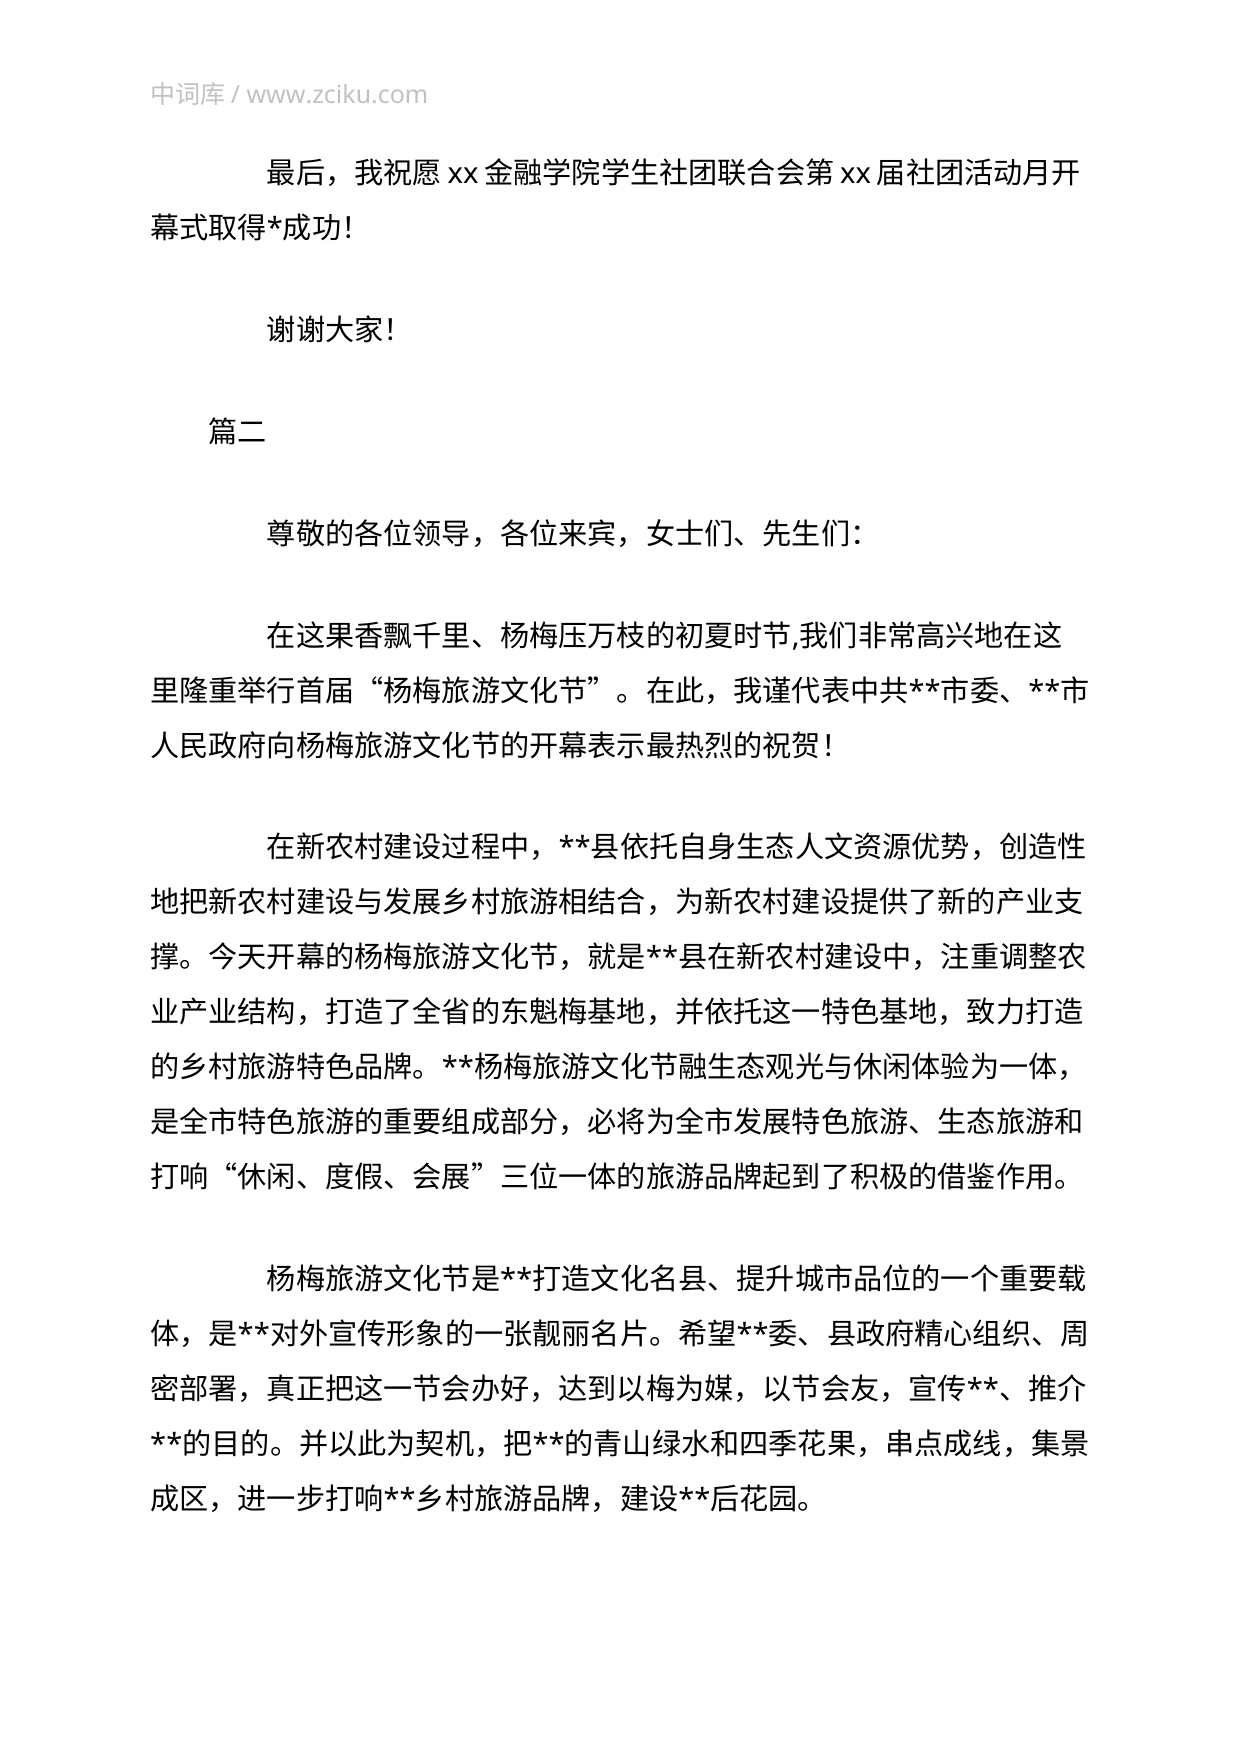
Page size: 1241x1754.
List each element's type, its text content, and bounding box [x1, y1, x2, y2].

text 在新农村建设过程中，**县依托自身生态人文资源优势，创造性地把新农村建设与发展乡村旅游相结合，为新农村建设提供了新的产业支撑。今天开幕的杨梅旅游文化节，就是**县在新农村建设中，注重调整农业产业结构，打造了全省的东魁梅基地，并依托这一特色基地，致力打造的乡村旅游特色品牌。**杨梅旅游文化节融生态观光与休闲体验为一体，是全市特色旅游的重要组成部分，必将为全市发展特色旅游、生态旅游和打响“休闲、度假、会展”三位一体的旅游品牌起到了积极的借鉴作用。 [150, 824, 1090, 1196]
text 尊敬的各位领导，各位来宾，女士们、先生们： [150, 511, 1090, 553]
text 在这果香飘千里、杨梅压万枝的初夏时节,我们非常高兴地在这里隆重举行首届“杨梅旅游文化节”。在此，我谨代表中共**市委、**市人民政府向杨梅旅游文化节的开幕表示最热烈的祝贺！ [150, 612, 1090, 764]
text 最后，我祝愿xx金融学院学生社团联合会第xx届社团活动月开幕式取得*成功！ [150, 150, 1090, 247]
text 谢谢大家！ [150, 307, 1090, 349]
text 篇二 [150, 409, 1090, 451]
text 杨梅旅游文化节是**打造文化名县、提升城市品位的一个重要载体，是**对外宣传形象的一张靓丽名片。希望**委、县政府精心组织、周密部署，真正把这一节会办好，达到以梅为媒，以节会友，宣传**、推介**的目的。并以此为契机，把**的青山绿水和四季花果，串点成线，集景成区，进一步打响**乡村旅游品牌，建设**后花园。 [150, 1256, 1090, 1518]
